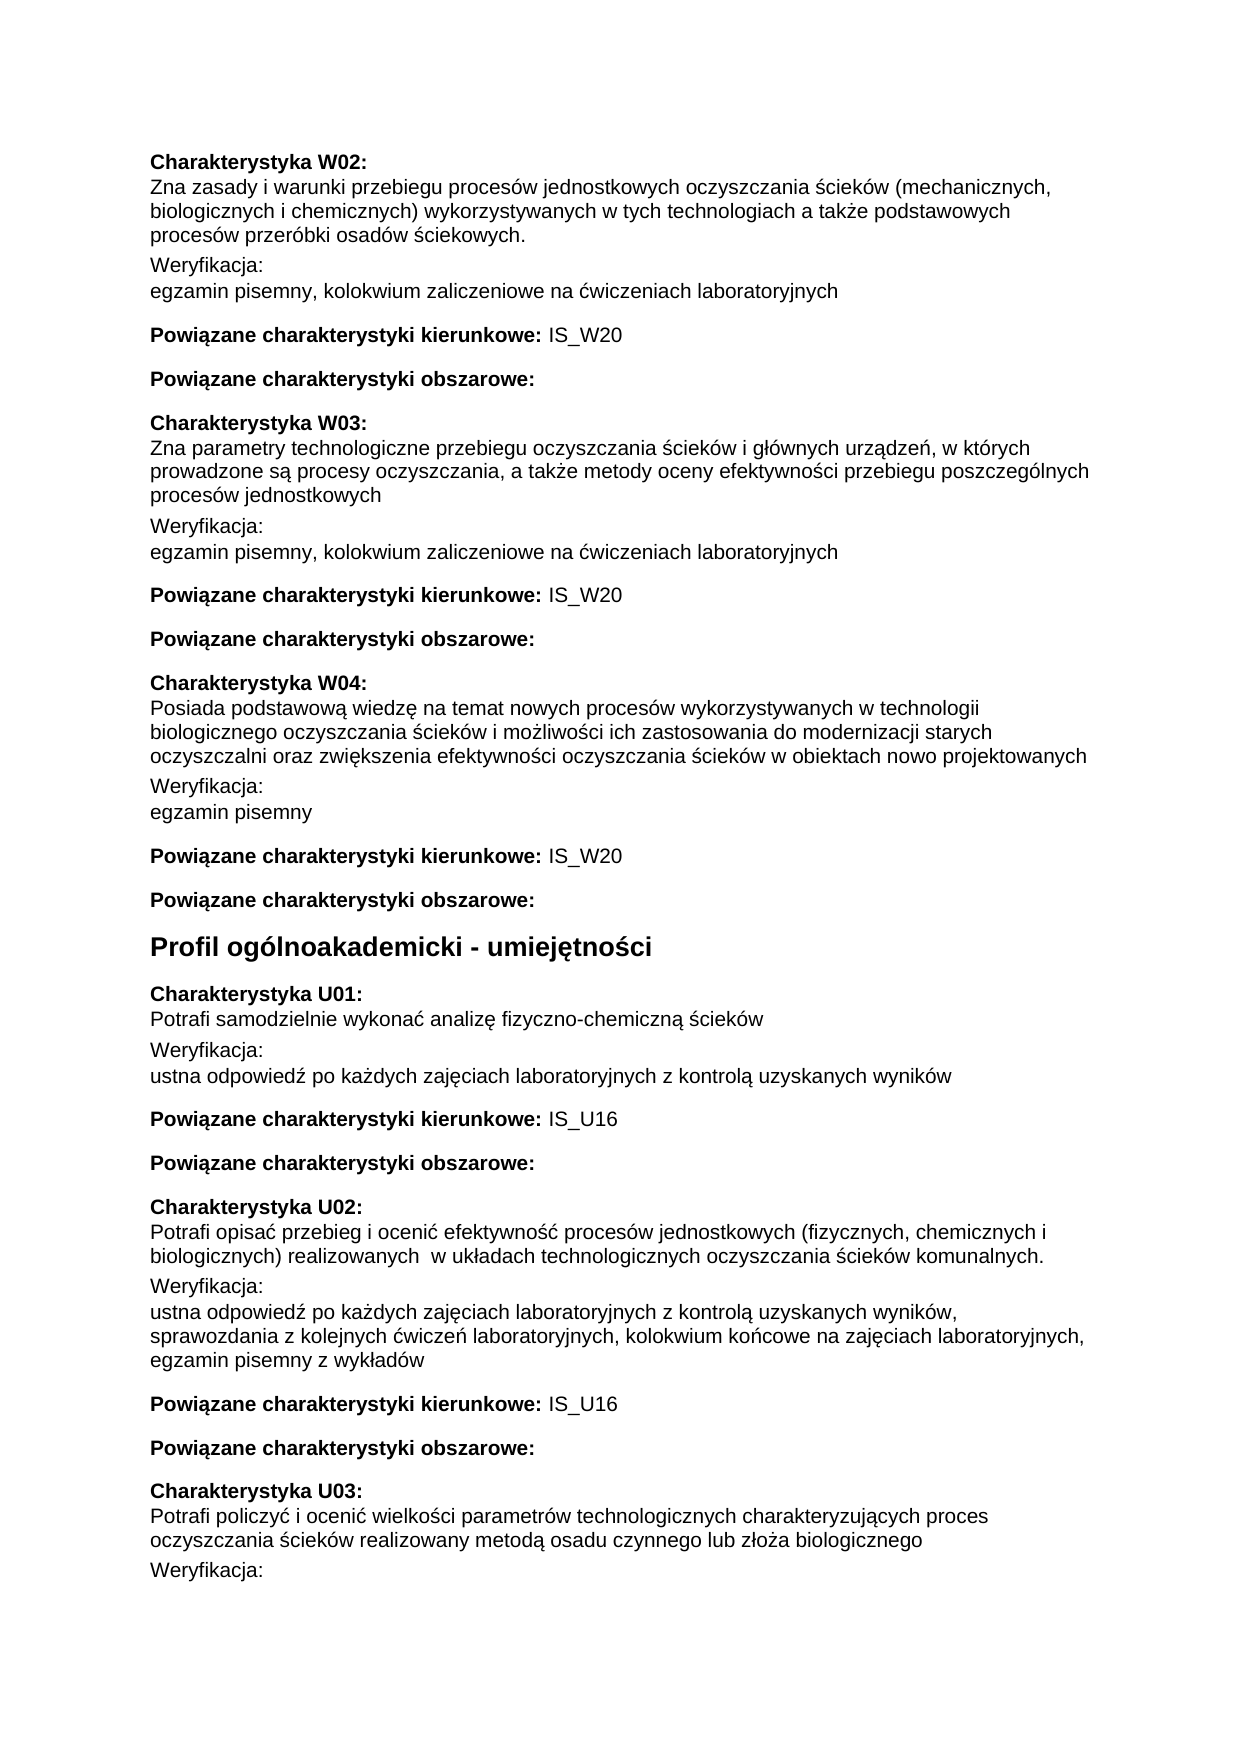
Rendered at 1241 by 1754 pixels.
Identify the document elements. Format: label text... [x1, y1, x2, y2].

text Charakterystyka W04: [150, 671, 1090, 695]
text Weryfikacja: [150, 774, 1090, 798]
text Powiązane charakterystyki obszarowe: [150, 1435, 1090, 1459]
text Powiązane charakterystyki kierunkowe: IS_W20 [150, 844, 1090, 868]
text Weryfikacja: [150, 1274, 1090, 1298]
text Potrafi policzyć i ocenić wielkości parametrów technologicznych charakteryzujących proces oczyszczania ścieków realizowany metodą osadu czynnego lub złoża biologicznego [150, 1504, 1090, 1552]
text egzamin pisemny, kolokwium zaliczeniowe na ćwiczeniach laboratoryjnych [150, 279, 1090, 303]
text Powiązane charakterystyki kierunkowe: IS_U16 [150, 1107, 1090, 1131]
text Weryfikacja: [150, 253, 1090, 277]
text Powiązane charakterystyki kierunkowe: IS_W20 [150, 583, 1090, 607]
subtitle Profil ogólnoakademicki - umiejętności [150, 931, 1090, 962]
text Charakterystyka U03: [150, 1479, 1090, 1503]
text ustna odpowiedź po każdych zajęciach laboratoryjnych z kontrolą uzyskanych wyników, sprawozdania z kolejnych ćwiczeń laboratoryjnych, kolokwium końcowe na zajęciach laboratoryjnych, egzamin pisemny z wykładów [150, 1300, 1090, 1372]
text Charakterystyka U01: [150, 982, 1090, 1006]
text Powiązane charakterystyki obszarowe: [150, 367, 1090, 391]
text Powiązane charakterystyki obszarowe: [150, 627, 1090, 651]
text Charakterystyka U02: [150, 1195, 1090, 1219]
text Zna parametry technologiczne przebiegu oczyszczania ścieków i głównych urządzeń, w których prowadzone są procesy oczyszczania, a także metody oceny efektywności przebiegu poszczególnych procesów jednostkowych [150, 435, 1090, 507]
text Charakterystyka W02: [150, 150, 1090, 174]
text Weryfikacja: [150, 513, 1090, 537]
text ustna odpowiedź po każdych zajęciach laboratoryjnych z kontrolą uzyskanych wyników [150, 1063, 1090, 1087]
text Powiązane charakterystyki obszarowe: [150, 887, 1090, 911]
text Weryfikacja: [150, 1558, 1090, 1582]
text Powiązane charakterystyki kierunkowe: IS_W20 [150, 323, 1090, 347]
text Powiązane charakterystyki obszarowe: [150, 1151, 1090, 1175]
text egzamin pisemny, kolokwium zaliczeniowe na ćwiczeniach laboratoryjnych [150, 539, 1090, 563]
text egzamin pisemny [150, 800, 1090, 824]
text Powiązane charakterystyki kierunkowe: IS_U16 [150, 1392, 1090, 1416]
text Zna zasady i warunki przebiegu procesów jednostkowych oczyszczania ścieków (mechanicznych, biologicznych i chemicznych) wykorzystywanych w tych technologiach a także podstawowych procesów przeróbki osadów ściekowych. [150, 175, 1090, 247]
text Posiada podstawową wiedzę na temat nowych procesów wykorzystywanych w technologii biologicznego oczyszczania ścieków i możliwości ich zastosowania do modernizacji starych oczyszczalni oraz zwiększenia efektywności oczyszczania ścieków w obiektach nowo projektowanych [150, 696, 1090, 768]
text Weryfikacja: [150, 1037, 1090, 1061]
text Potrafi samodzielnie wykonać analizę fizyczno-chemiczną ścieków [150, 1007, 1090, 1031]
text Charakterystyka W03: [150, 410, 1090, 434]
text Potrafi opisać przebieg i ocenić efektywność procesów jednostkowych (fizycznych, chemicznych i biologicznych) realizowanych w układach technologicznych oczyszczania ścieków komunalnych. [150, 1220, 1090, 1268]
